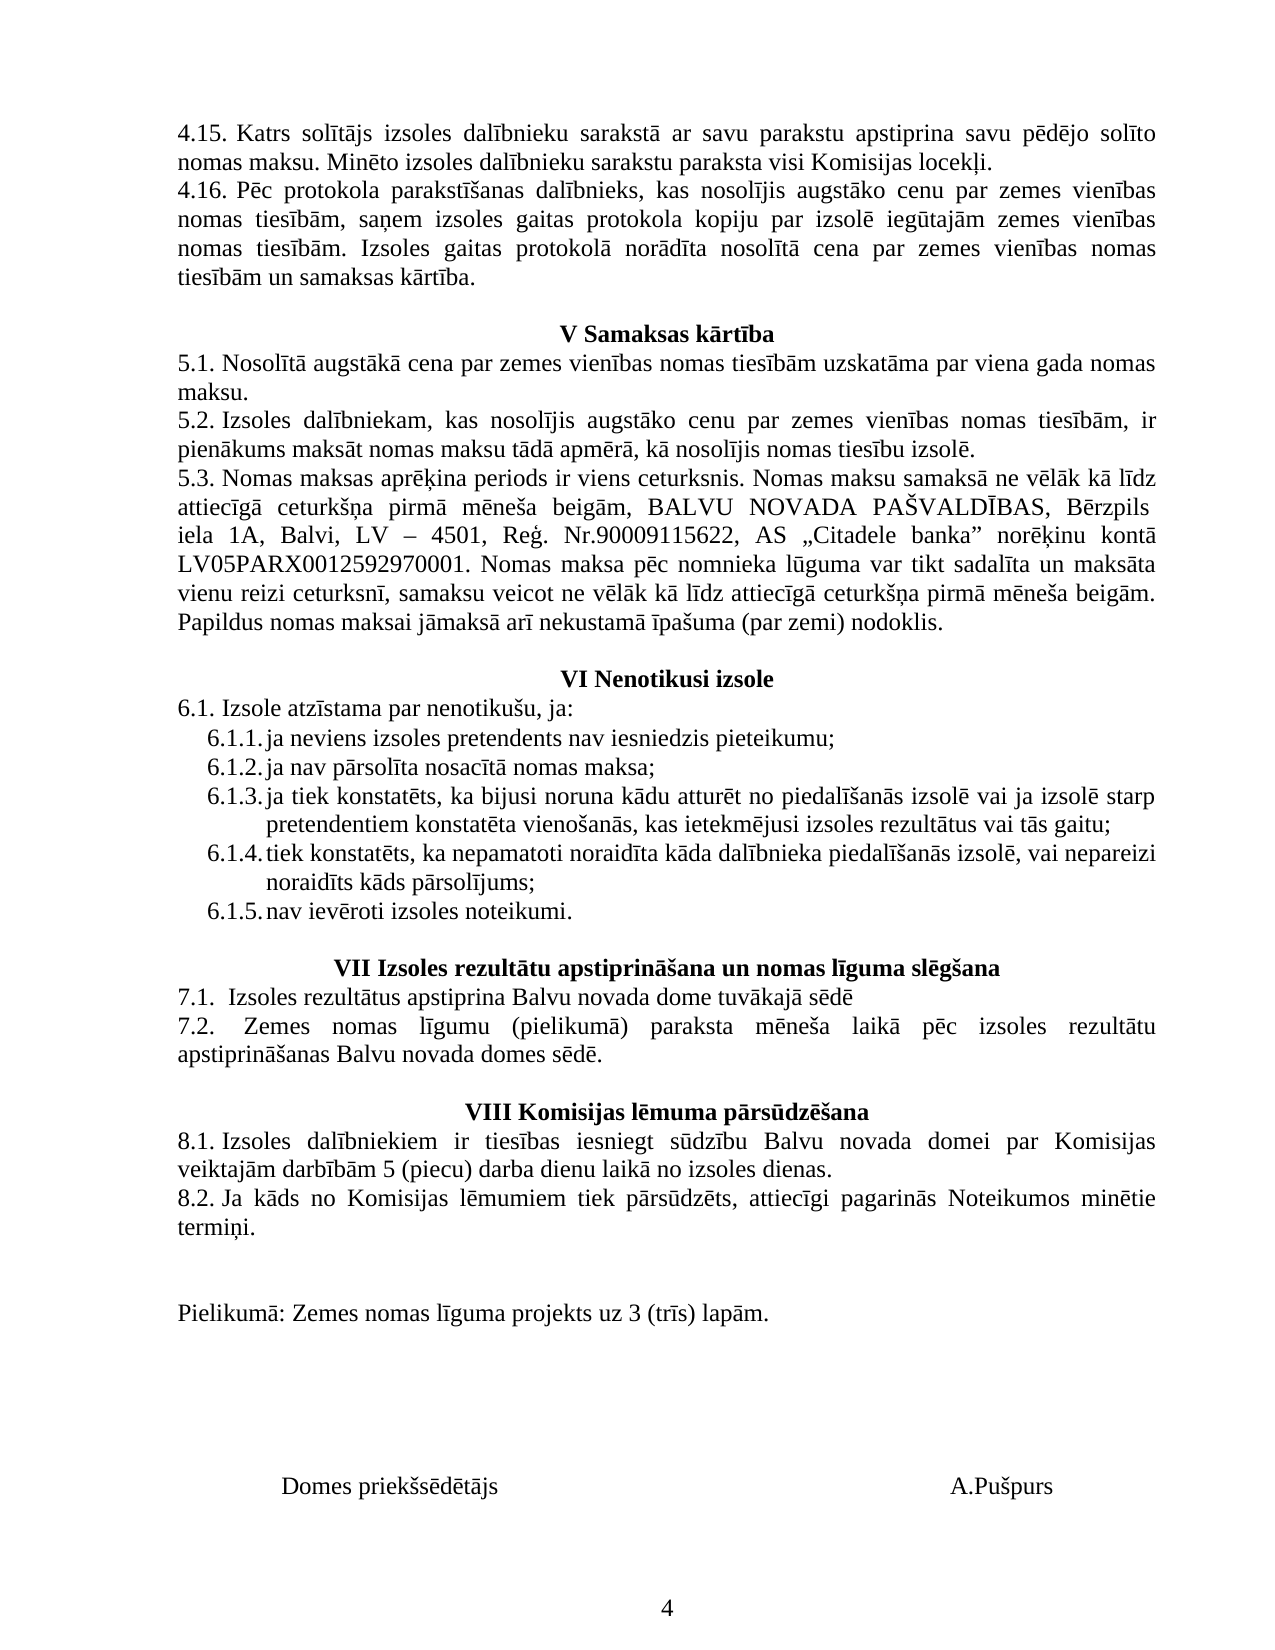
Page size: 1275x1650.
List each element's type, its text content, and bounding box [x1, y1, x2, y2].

list ja tiek konstatēts, ka bijusi noruna kādu atturēt no piedalīšanās izsolē vai ja izsolē starp pretendentiem konstatēta vienošanās, kas ietekmējusi izsoles rezultātus vai tās gaitu; [207, 781, 1157, 838]
list Izsole atzīstama par nenotikušu, ja: [177, 693, 1157, 722]
list tiek konstatēts, ka nepamatoti noraidīta kāda dalībnieka piedalīšanās izsolē, vai nepareizi noraidīts kāds pārsolījums; [207, 838, 1157, 896]
list Izsoles dalībniekam, kas nosolījis augstāko cenu par zemes vienības nomas tiesībām, ir pienākums maksāt nomas maksu tādā apmērā, kā nosolījis nomas tiesību izsolē. [177, 406, 1157, 463]
text VI Nenotikusi izsole [177, 664, 1157, 693]
text V Samaksas kārtība [177, 319, 1157, 348]
list ja nav pārsolīta nosacītā nomas maksa; [207, 752, 1157, 781]
text VII Izsoles rezultātu apstiprināšana un nomas līguma slēgšana [177, 953, 1157, 982]
text Domes priekšsēdētājs A.Pušpurs [177, 1471, 1157, 1499]
list Pēc protokola parakstīšanas dalībnieks, kas nosolījis augstāko cenu par zemes vienības nomas tiesībām, saņem izsoles gaitas protokola kopiju par izsolē iegūtajām zemes vienības nomas tiesībām. Izsoles gaitas protokolā norādīta nosolītā cena par zemes vienības nomas tiesībām un samaksas kārtība. [177, 176, 1157, 291]
list Zemes nomas līgumu (pielikumā) paraksta mēneša laikā pēc izsoles rezultātu apstiprināšanas Balvu novada domes sēdē. [177, 1011, 1157, 1068]
list Izsoles rezultātus apstiprina Balvu novada dome tuvākajā sēdē [177, 982, 1157, 1011]
list Ja kāds no Komisijas lēmumiem tiek pārsūdzēts, attiecīgi pagarinās Noteikumos minētie termiņi. [177, 1183, 1157, 1241]
list Nosolītā augstākā cena par zemes vienības nomas tiesībām uzskatāma par viena gada nomas maksu. [177, 348, 1157, 406]
list Katrs solītājs izsoles dalībnieku sarakstā ar savu parakstu apstiprina savu pēdējo solīto nomas maksu. Minēto izsoles dalībnieku sarakstu paraksta visi Komisijas locekļi. [177, 118, 1157, 176]
text Pielikumā: Zemes nomas līguma projekts uz 3 (trīs) lapām. [177, 1298, 1157, 1327]
list Izsoles dalībniekiem ir tiesības iesniegt sūdzību Balvu novada domei par Komisijas veiktajām darbībām 5 (piecu) darba dienu laikā no izsoles dienas. [177, 1126, 1157, 1183]
list ja neviens izsoles pretendents nav iesniedzis pieteikumu; [207, 723, 1157, 752]
list Nomas maksas aprēķina periods ir viens ceturksnis. Nomas maksu samaksā ne vēlāk kā līdz attiecīgā ceturkšņa pirmā mēneša beigām, BALVU NOVADA PAŠVALDĪBAS, Bērzpils iela 1A, Balvi, LV – 4501, Reģ. Nr.90009115622, AS „Citadele banka” norēķinu kontā LV05PARX0012592970001. Nomas maksa pēc nomnieka lūguma var tikt sadalīta un maksāta vienu reizi ceturksnī, samaksu veicot ne vēlāk kā līdz attiecīgā ceturkšņa pirmā mēneša beigām. Papildus nomas maksai jāmaksā arī nekustamā īpašuma (par zemi) nodoklis. [177, 463, 1157, 636]
text VIII Komisijas lēmuma pārsūdzēšana [177, 1097, 1157, 1126]
list nav ievēroti izsoles noteikumi. [207, 896, 1157, 924]
